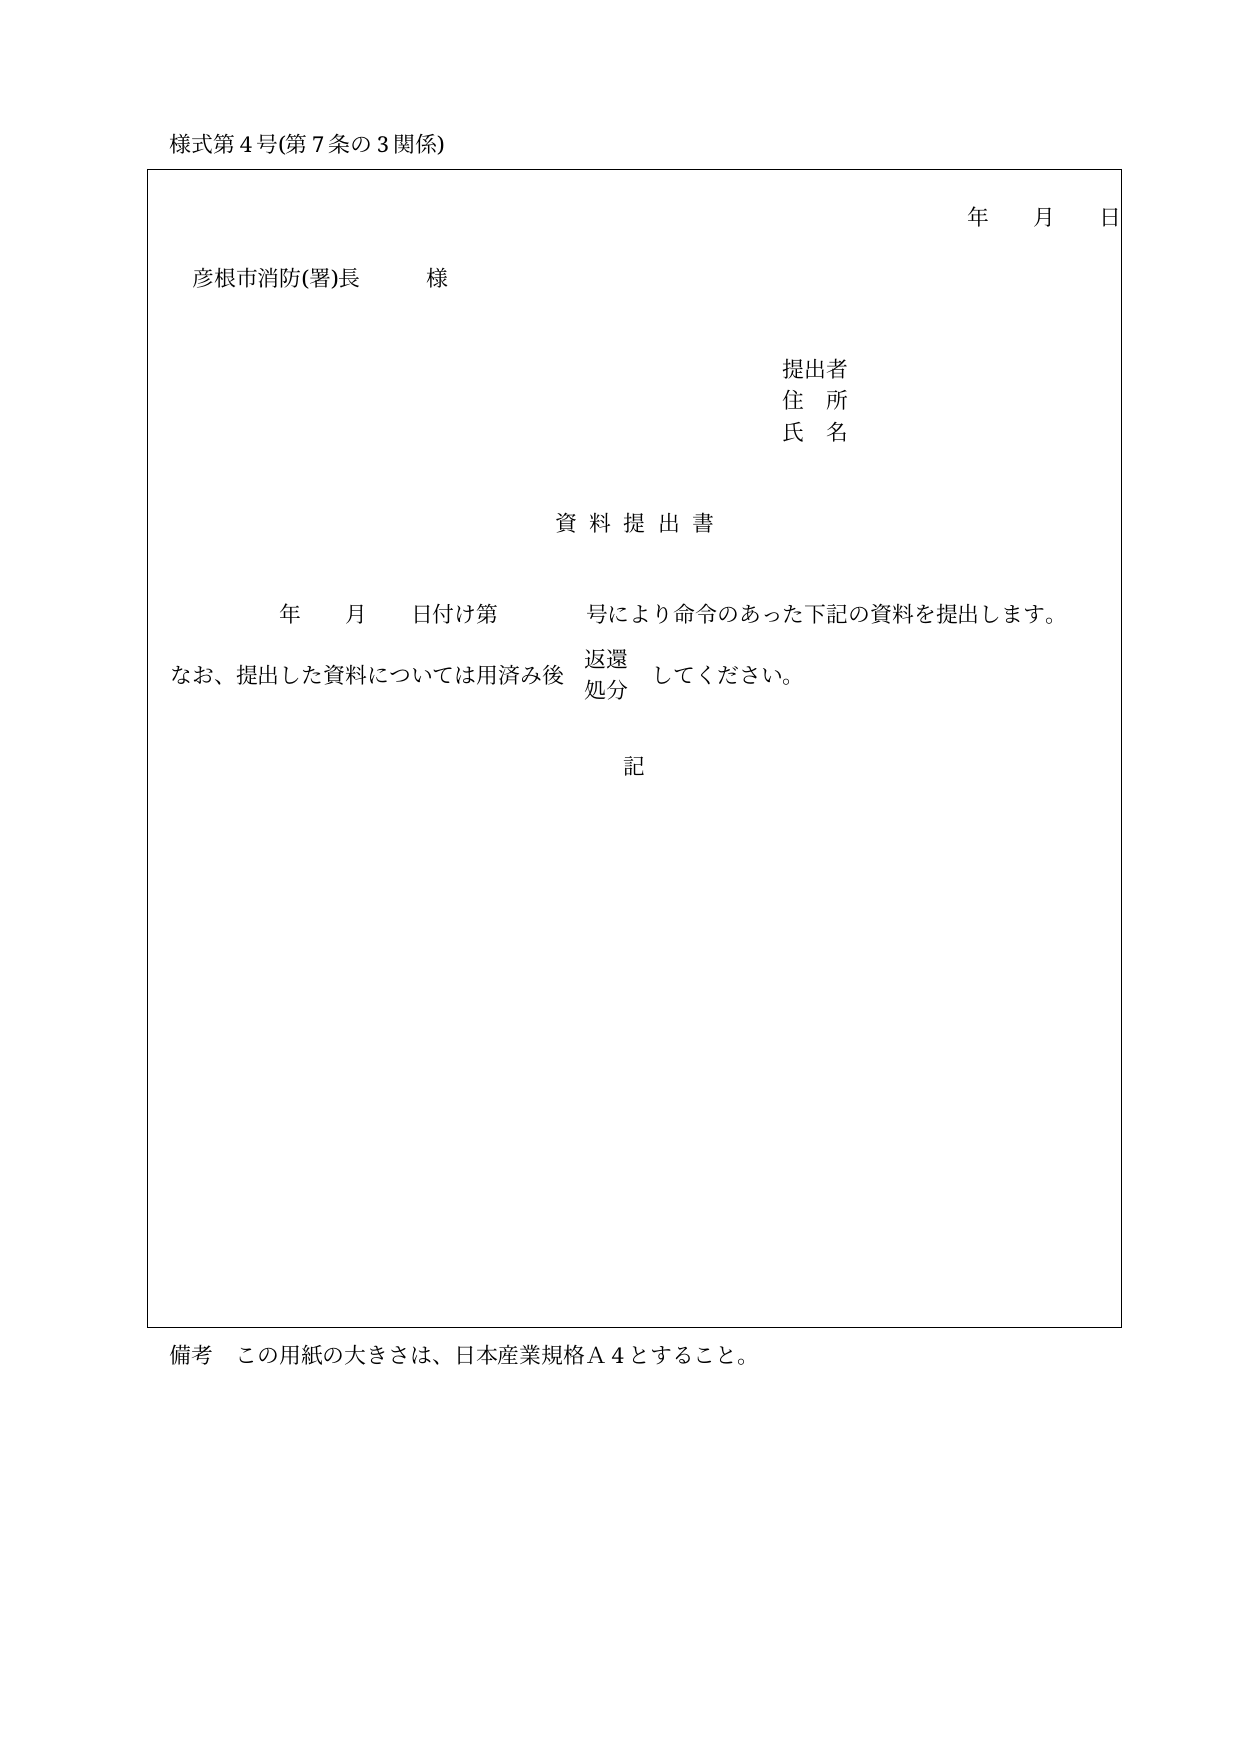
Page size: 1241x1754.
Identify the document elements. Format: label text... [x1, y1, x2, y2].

text 備考 この用紙の大きさは、日本産業規格Ａ4とすること。 [148, 1339, 1122, 1370]
table_header 年 月 日 彦根市消防(署)長 様 提出者 住 所 氏 名 資料提出書 年 月 日付け第 号により命令のあった下記の資料を提出します。 なお、提出した資料については用済み後 してください。 記 [148, 170, 1121, 1327]
text 様式第4号(第7条の3関係) [148, 127, 1122, 158]
